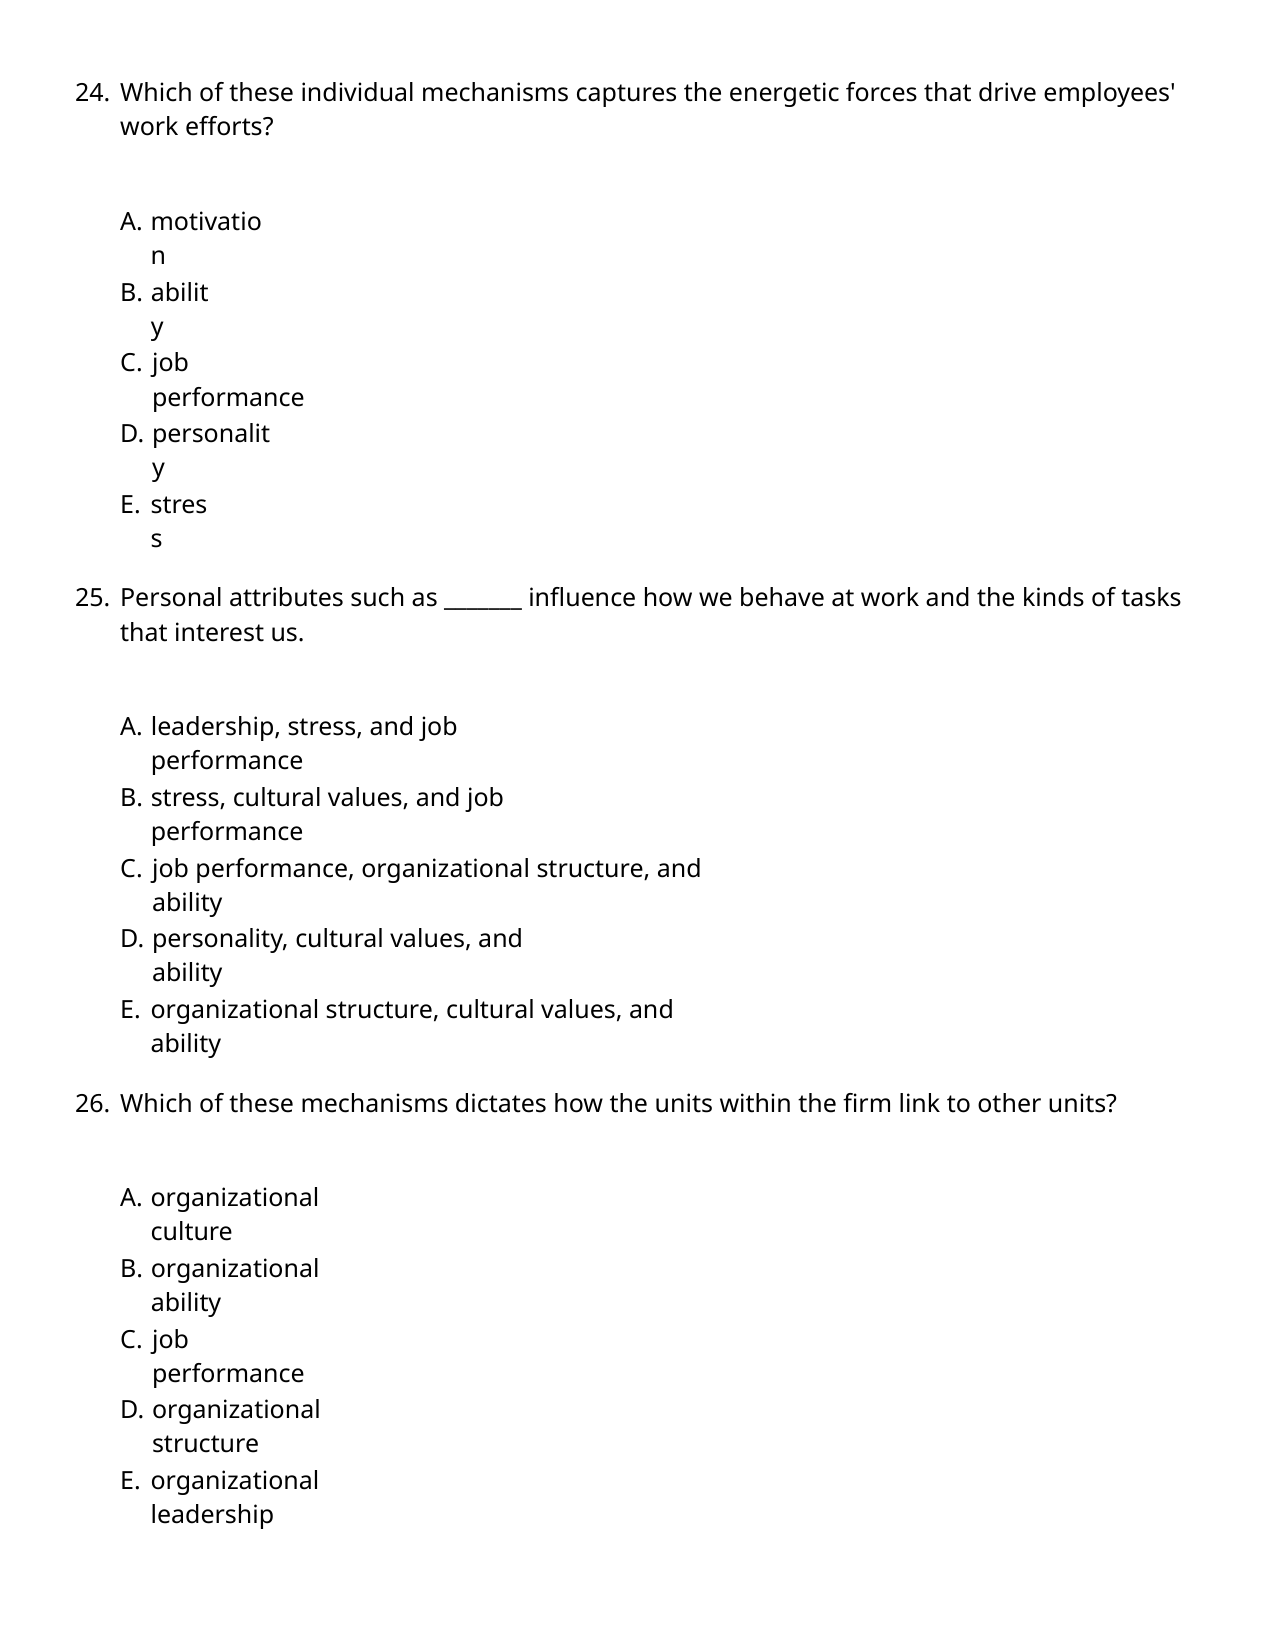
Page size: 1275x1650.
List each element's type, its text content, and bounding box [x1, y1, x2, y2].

table_header Which of these mechanisms dictates how the units within the firm link to other units? [120, 1085, 1200, 1531]
table_header 25. [75, 580, 120, 1060]
table_header Which of these individual mechanisms captures the energetic forces that drive employees' work efforts? [120, 75, 1200, 554]
table_header 26. [75, 1085, 120, 1531]
table_header Personal attributes such as _______ influence how we behave at work and the kinds of tasks that interest us. [120, 580, 1200, 1060]
table_header 24. [75, 75, 120, 554]
